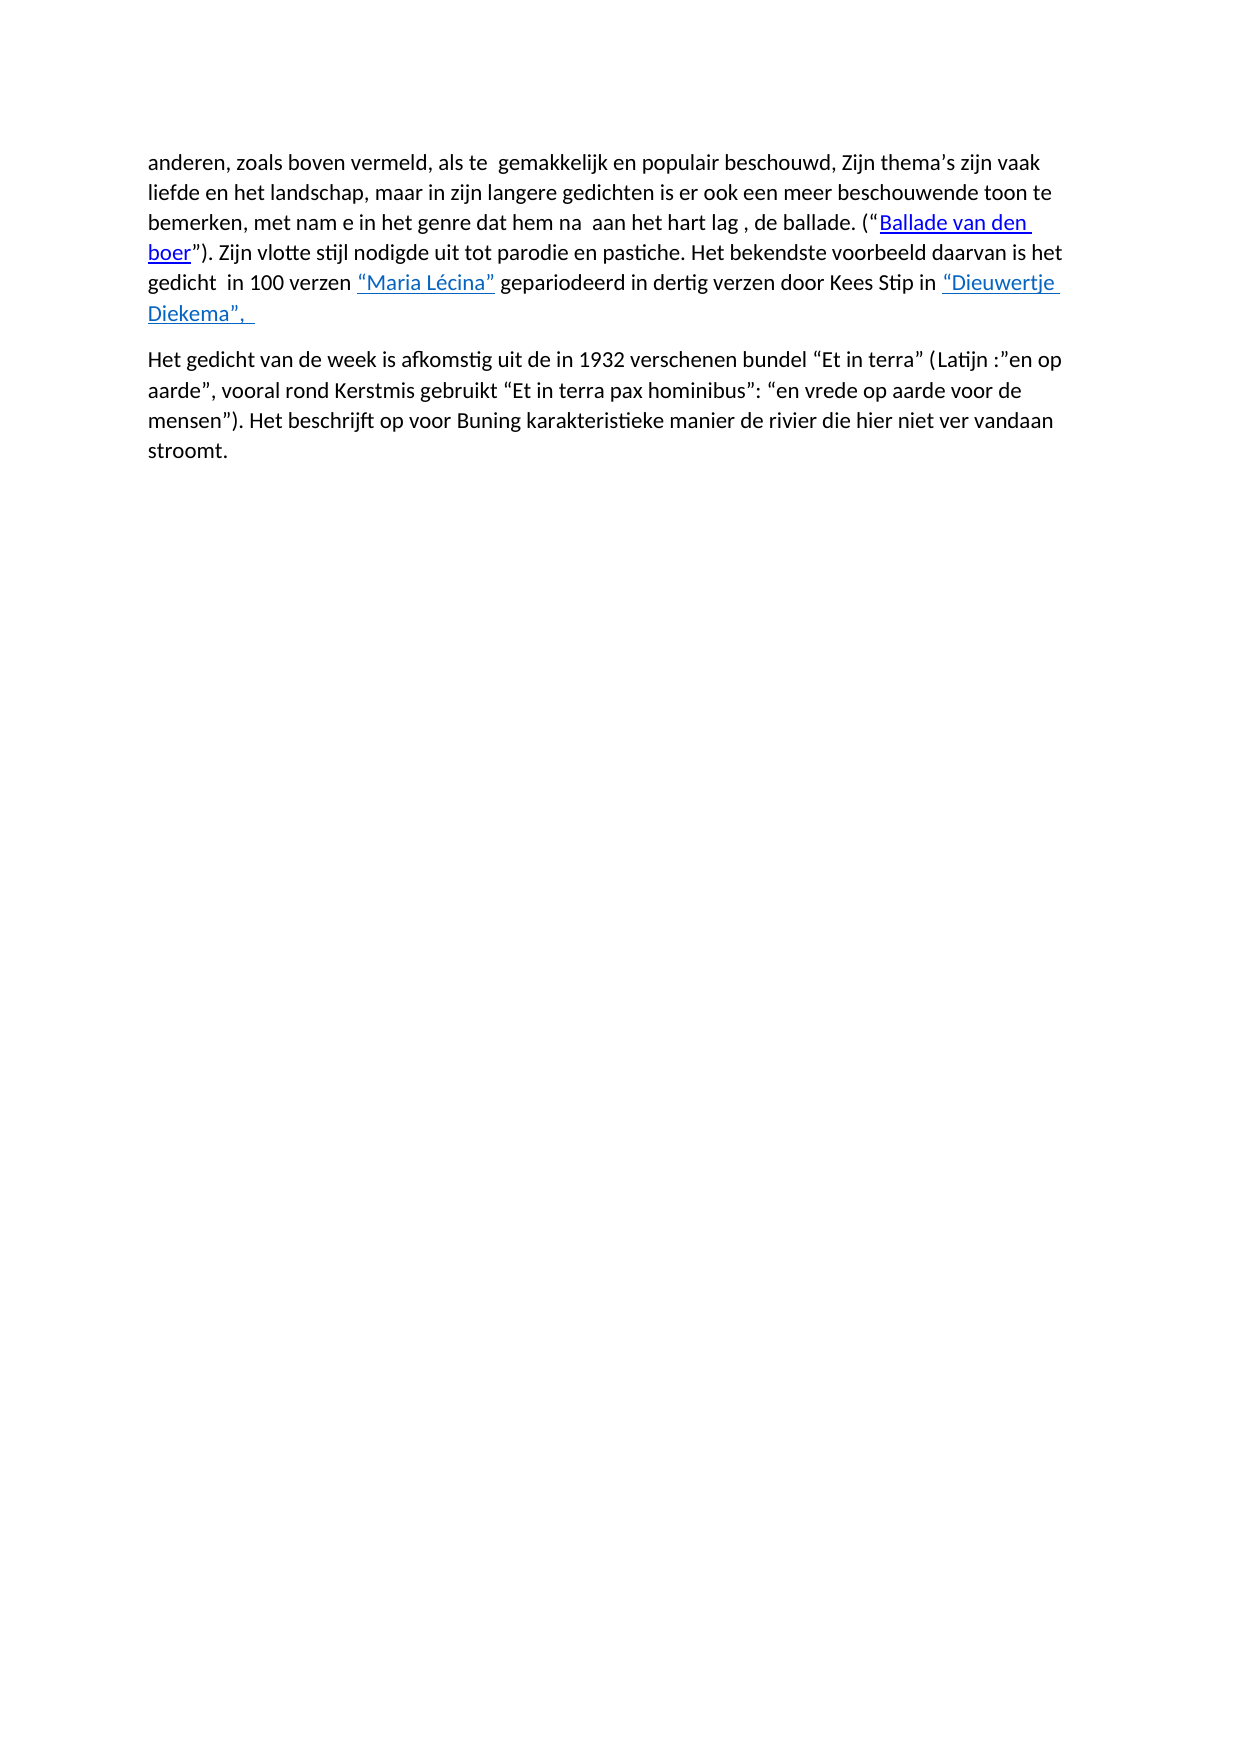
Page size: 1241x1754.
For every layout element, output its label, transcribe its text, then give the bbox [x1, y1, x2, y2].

text Het gedicht van de week is afkomstig uit de in 1932 verschenen bundel “Et in terra” (Latijn :”en op aarde”, vooral rond Kerstmis gebruikt “Et in terra pax hominibus”: “en vrede op aarde voor de mensen”). Het beschrijft op voor Buning karakteristieke manier de rivier die hier niet ver vandaan stroomt. [148, 346, 1093, 464]
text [148, 148, 1093, 327]
